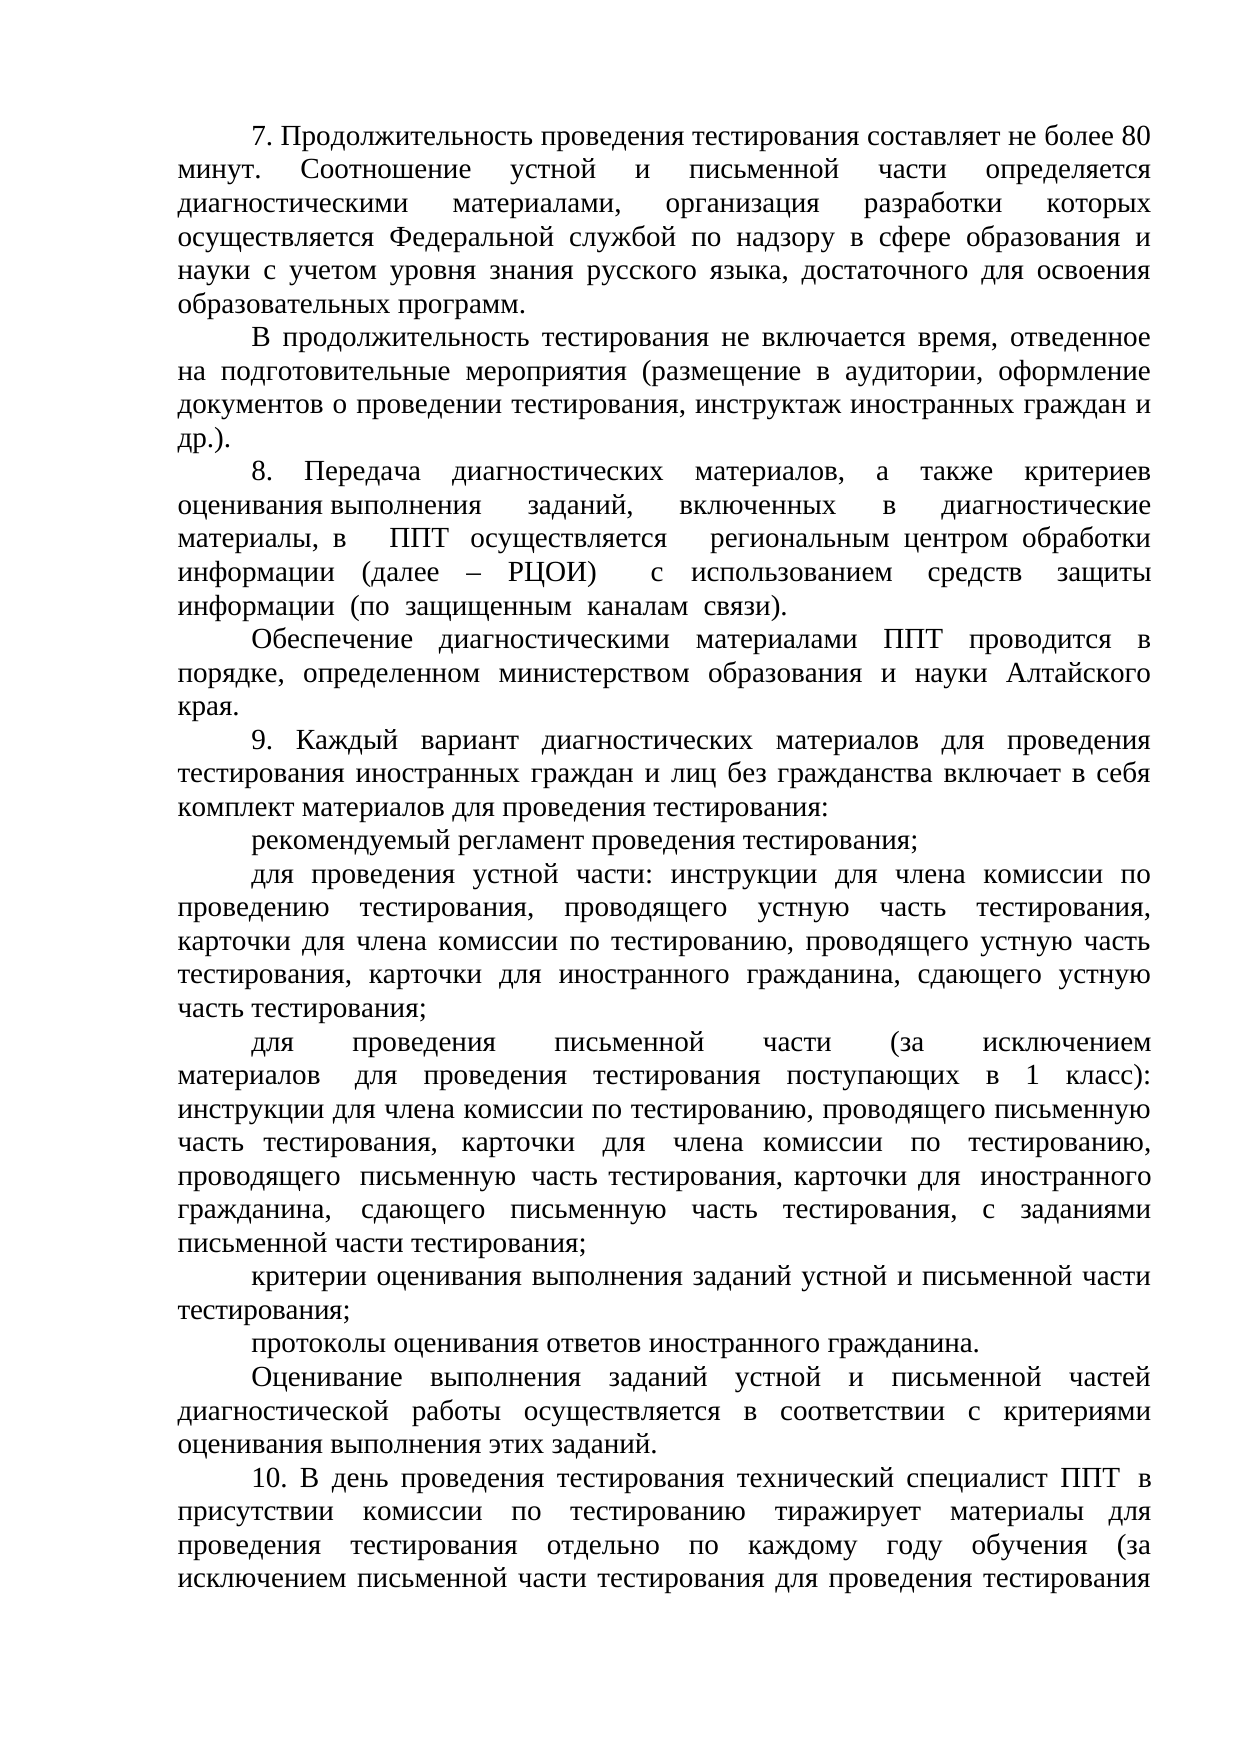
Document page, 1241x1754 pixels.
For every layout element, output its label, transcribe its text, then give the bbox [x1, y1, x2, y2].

text для проведения письменной части (за исключением материалов для проведения тестирования поступающих в 1 класс): инструкции для члена комиссии по тестированию, проводящего письменную часть тестирования, карточки для члена комиссии по тестированию, проводящего письменную часть тестирования, карточки для иностранного гражданина, сдающего письменную часть тестирования, с заданиями письменной части тестирования; [177, 1024, 1152, 1258]
text для проведения устной части: инструкции для члена комиссии по проведению тестирования, проводящего устную часть тестирования, карточки для члена комиссии по тестированию, проводящего устную часть тестирования, карточки для иностранного гражданина, сдающего устную часть тестирования; [177, 856, 1152, 1024]
text 7. Продолжительность проведения тестирования составляет не более 80 минут. Соотношение устной и письменной части определяется диагностическими материалами, организация разработки которых осуществляется Федеральной службой по надзору в сфере образования и науки с учетом уровня знания русского языка, достаточного для освоения образовательных программ. [177, 118, 1152, 319]
text 9. Каждый вариант диагностических материалов для проведения тестирования иностранных граждан и лиц без гражданства включает в себя комплект материалов для проведения тестирования: [177, 722, 1152, 822]
text рекомендуемый регламент проведения тестирования; [177, 822, 1152, 856]
text Обеспечение диагностическими материалами ППТ проводится в порядке, определенном министерством образования и науки Алтайского края. [177, 621, 1152, 722]
text В продолжительность тестирования не включается время, отведенное на подготовительные мероприятия (размещение в аудитории, оформление документов о проведении тестирования, инструктаж иностранных граждан и др.). [177, 319, 1152, 453]
text Оценивание выполнения заданий устной и письменной частей диагностической работы осуществляется в соответствии с критериями оценивания выполнения этих заданий. [177, 1359, 1152, 1460]
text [177, 1460, 1152, 1594]
text критерии оценивания выполнения заданий устной и письменной части тестирования; [177, 1258, 1152, 1326]
text 8. Передача диагностических материалов, а также критериев оценивания выполнения заданий, включенных в диагностические материалы, в ППТ осуществляется региональным центром обработки информации (далее – РЦОИ) с использованием средств защиты информации (по защищенным каналам связи). [177, 453, 1152, 621]
text протоколы оценивания ответов иностранного гражданина. [177, 1326, 1152, 1359]
